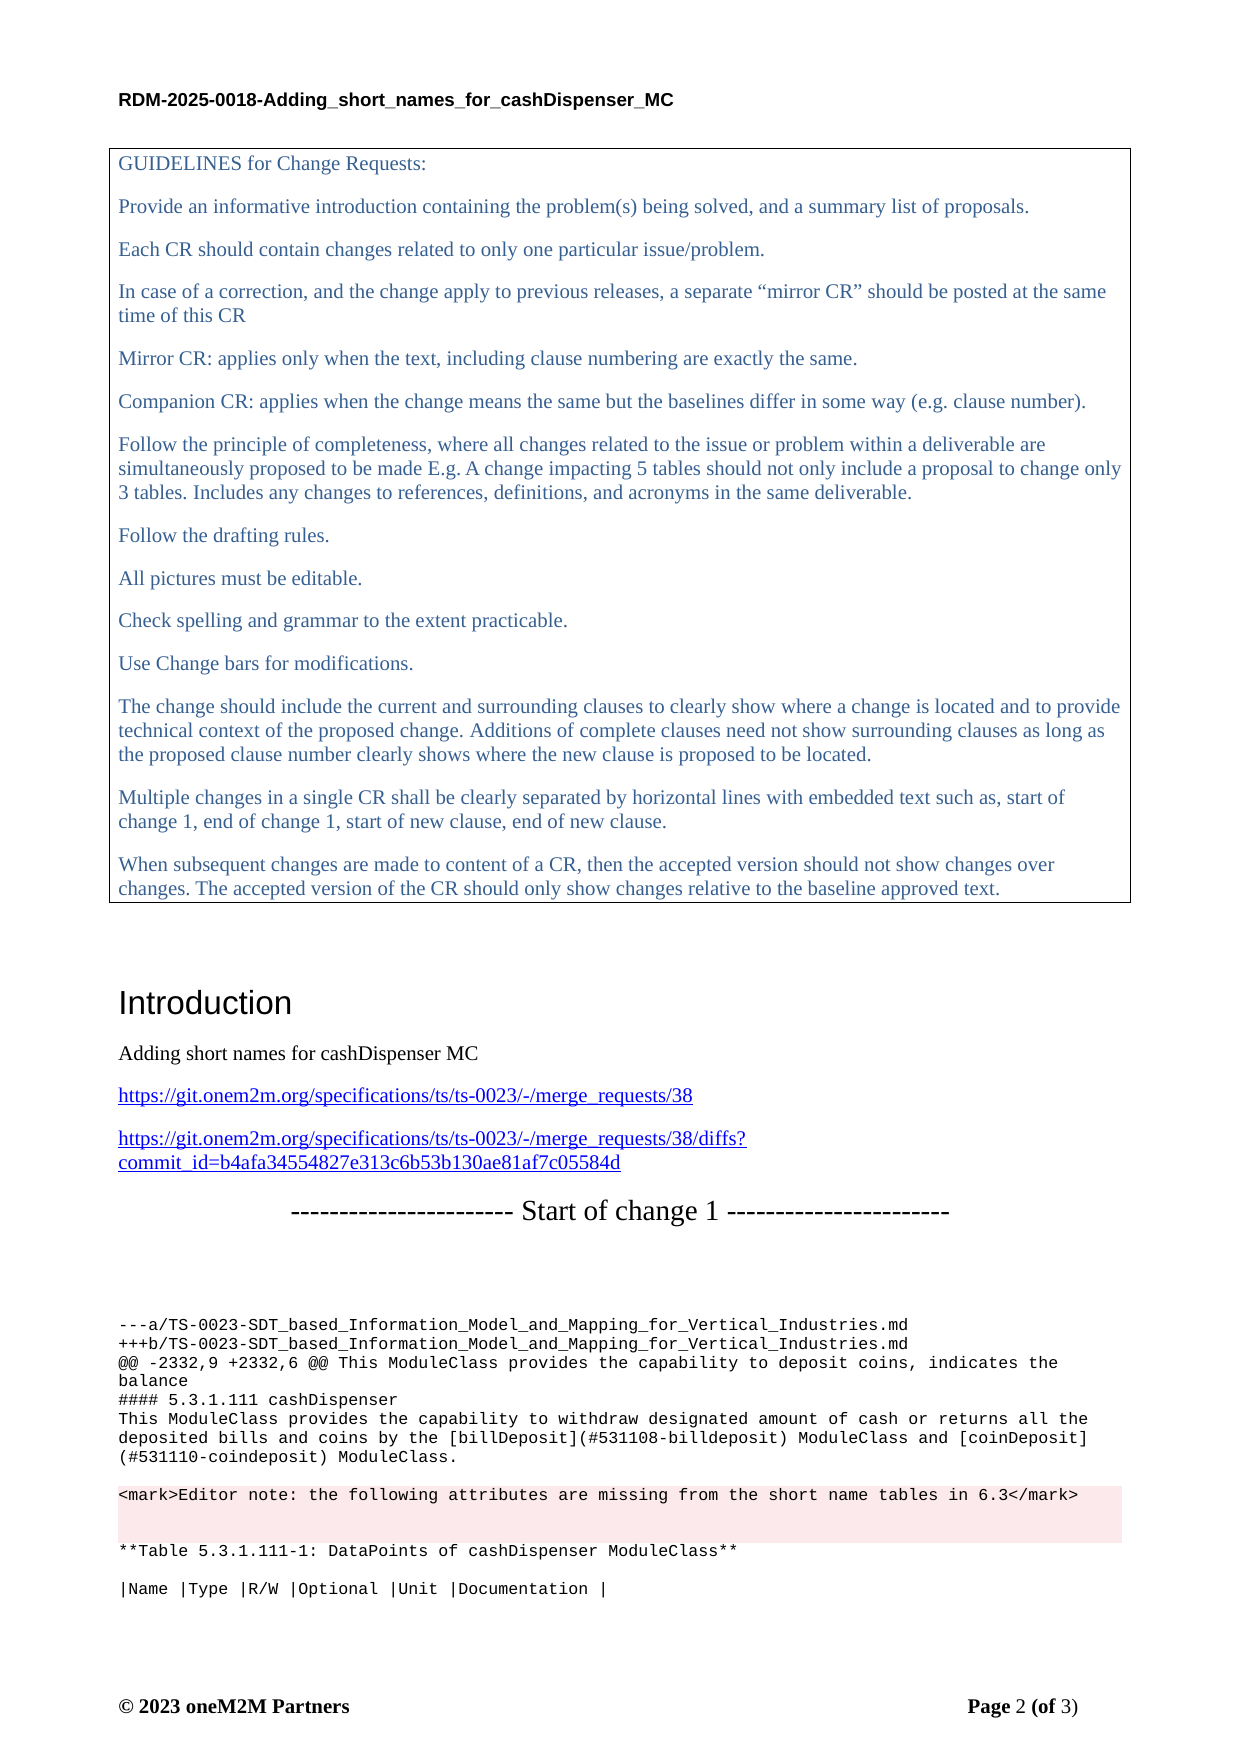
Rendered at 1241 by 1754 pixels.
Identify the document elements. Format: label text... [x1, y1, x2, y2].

text Adding short names for cashDispenser MC [118, 1041, 1122, 1064]
text Multiple changes in a single CR shall be clearly separated by horizontal lines with embedded text such as, start of change 1, end of change 1, start of new clause, end of new clause. [110, 782, 1130, 833]
text Companion CR: applies when the change means the same but the baselines differ in some way (e.g. clause number). [110, 386, 1130, 413]
text ----------------------- Start of change 1 ----------------------- [118, 1193, 1122, 1227]
text In case of a correction, and the change apply to previous releases, a separate “mirror CR” should be posted at the same time of this CR [110, 276, 1130, 327]
text https://git.onem2m.org/specifications/ts/ts-0023/-/merge_requests/38 [118, 1083, 1122, 1107]
text Use Change bars for modifications. [110, 648, 1130, 675]
text @@ -2332,9 +2332,6 @@ This ModuleClass provides the capability to deposit coins, indicates the balance [118, 1354, 1122, 1392]
text ---a/TS-0023-SDT_based_Information_Model_and_Mapping_for_Vertical_Industries.md +++b/TS-0023-SDT_based_Information_Model_and_Mapping_for_Vertical_Industries.md [118, 1316, 1122, 1354]
text **Table 5.3.1.111-1: DataPoints of cashDispenser ModuleClass** [118, 1543, 1122, 1562]
text |Name |Type |R/W |Optional |Unit |Documentation | [118, 1580, 1122, 1599]
text When subsequent changes are made to content of a CR, then the accepted version should not show changes over changes. The accepted version of the CR should only show changes relative to the baseline approved text. [110, 849, 1130, 902]
text #### 5.3.1.111 cashDispenser [118, 1392, 1122, 1411]
text Follow the principle of completeness, where all changes related to the issue or problem within a deliverable are simultaneously proposed to be made E.g. A change impacting 5 tables should not only include a proposal to change only 3 tables. Includes any changes to references, definitions, and acronyms in the same deliverable. [110, 429, 1130, 504]
text Provide an informative introduction containing the problem(s) being solved, and a summary list of proposals. [110, 191, 1130, 218]
text GUIDELINES for Change Requests: [110, 149, 1130, 175]
text https://git.onem2m.org/specifications/ts/ts-0023/-/merge_requests/38/diffs?commit_id=b4afa34554827e313c6b53b130ae81af7c05584d [118, 1126, 1122, 1174]
text Each CR should contain changes related to only one particular issue/problem. [110, 233, 1130, 261]
text Check spelling and grammar to the extent practicable. [110, 605, 1130, 632]
text Mirror CR: applies only when the text, including clause numbering are exactly the same. [110, 343, 1130, 370]
text All pictures must be editable. [110, 562, 1130, 589]
text Follow the drafting rules. [110, 519, 1130, 547]
text The change should include the current and surrounding clauses to clearly show where a change is located and to provide technical context of the proposed change. Additions of complete clauses need not show surrounding clauses as long as the proposed clause number clearly shows where the new clause is proposed to be located. [110, 691, 1130, 766]
text <mark>Editor note: the following attributes are missing from the short name tables in 6.3</mark> [118, 1486, 1122, 1505]
subtitle Introduction [118, 983, 1122, 1022]
text This ModuleClass provides the capability to withdraw designated amount of cash or returns all the deposited bills and coins by the [billDeposit](#531108-billdeposit) ModuleClass and [coinDeposit](#531110-coindeposit) ModuleClass. [118, 1411, 1122, 1467]
